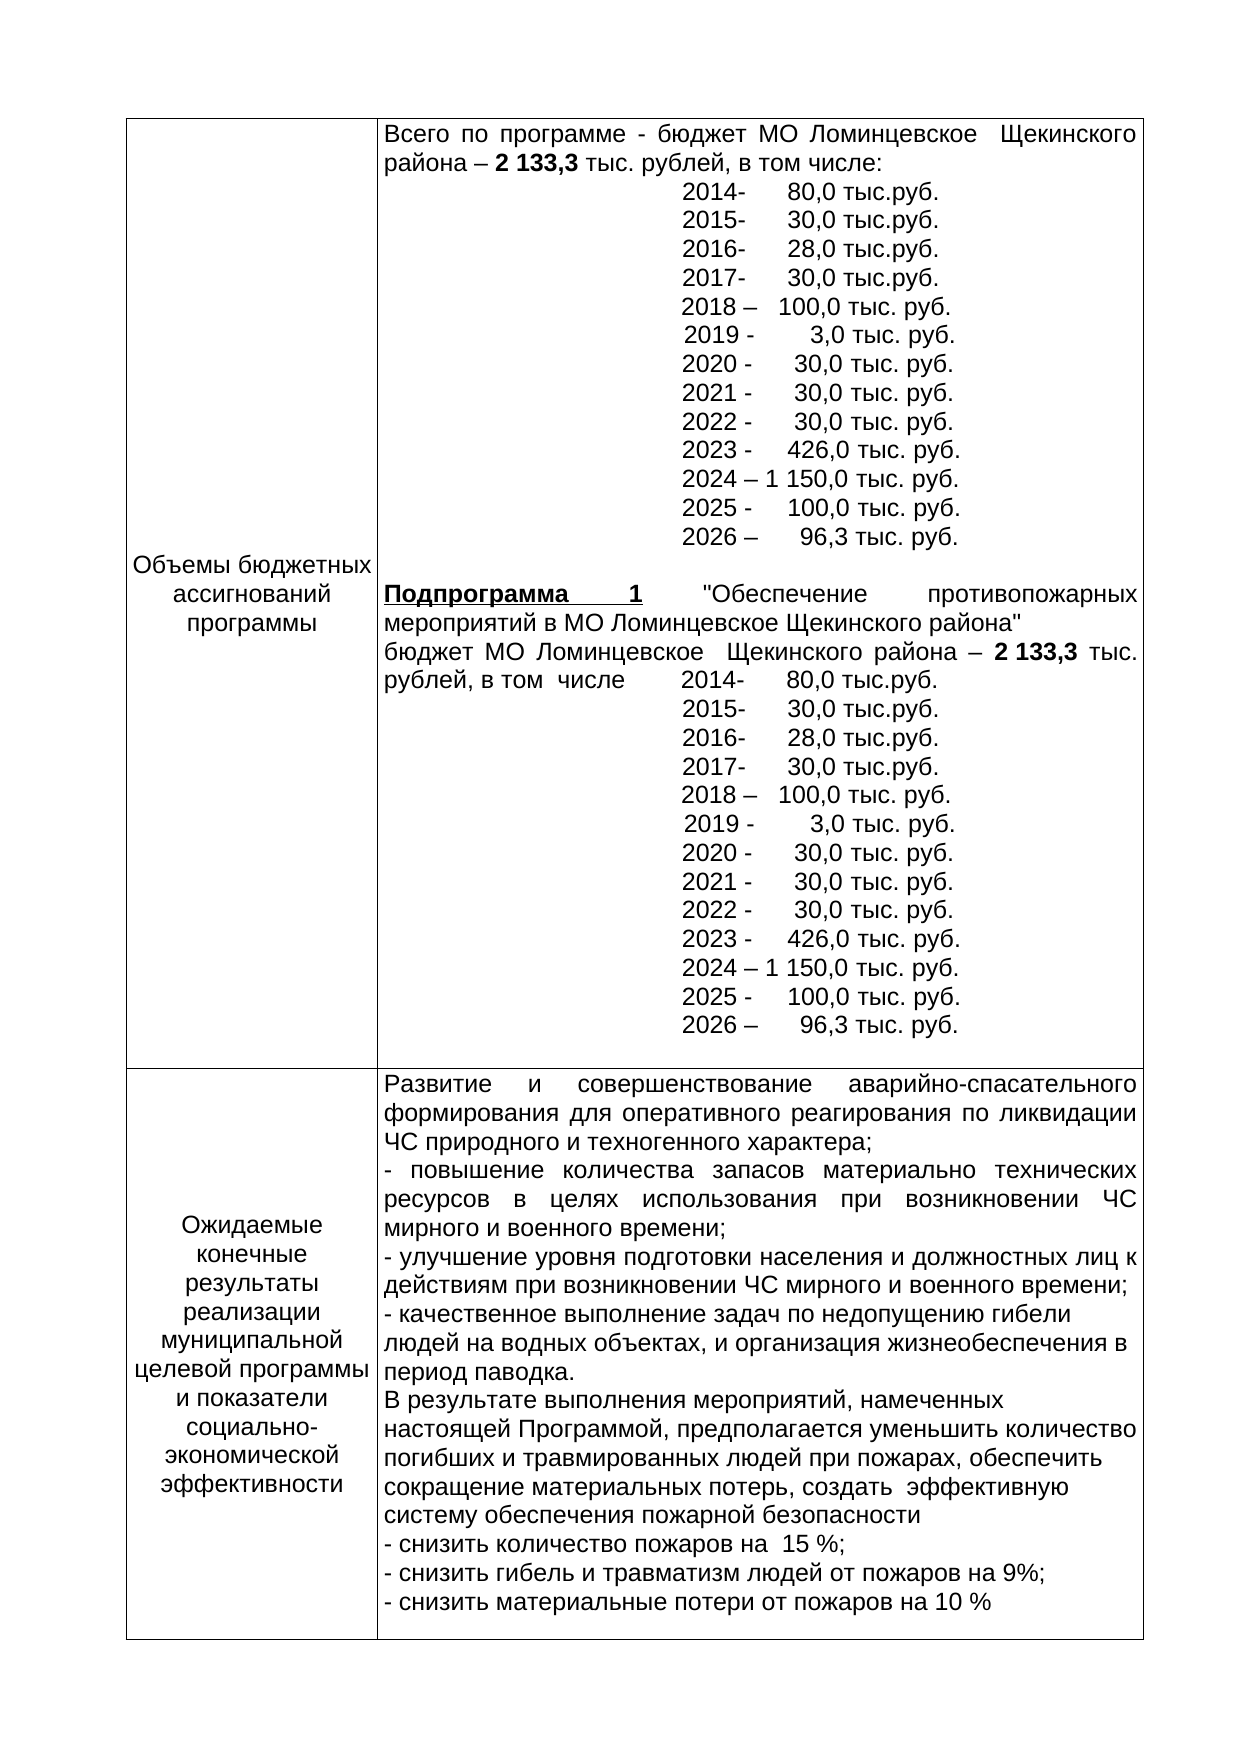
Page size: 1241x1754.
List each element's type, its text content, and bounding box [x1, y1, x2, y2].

table_cell Ожидаемые конечные результаты реализации муниципальной целевой программы и показатели социально-экономической эффективности [127, 1069, 377, 1639]
table_cell Всего по программе - бюджет МО Ломинцевское Щекинского района – 2 133,3 тыс. рублей, в том числе: 2014- 80,0 тыс.руб. 2015- 30,0 тыс.руб. 2016- 28,0 тыс.руб. 2017- 30,0 тыс.руб. 2018 – 100,0 тыс. руб. 2019 - 3,0 тыс. руб. 2020 - 30,0 тыс. руб. 2021 - 30,0 тыс. руб. 2022 - 30,0 тыс. руб. 2023 - 426,0 тыс. руб. 2024 – 1 150,0 тыс. руб. 2025 - 100,0 тыс. руб. 2026 – 96,3 тыс. руб. Подпрограмма 1 "Обеспечение противопожарных мероприятий в МО Ломинцевское Щекинского района" бюджет МО Ломинцевское Щекинского района – 2 133,3 тыс. рублей, в том числе 2014- 80,0 тыс.руб. 2015- 30,0 тыс.руб. 2016- 28,0 тыс.руб. 2017- 30,0 тыс.руб. 2018 – 100,0 тыс. руб. 2019 - 3,0 тыс. руб. 2020 - 30,0 тыс. руб. 2021 - 30,0 тыс. руб. 2022 - 30,0 тыс. руб. 2023 - 426,0 тыс. руб. 2024 – 1 150,0 тыс. руб. 2025 - 100,0 тыс. руб. 2026 – 96,3 тыс. руб. [378, 119, 1143, 1068]
table_cell Объемы бюджетных ассигнований программы [127, 119, 377, 1068]
table_cell Развитие и совершенствование аварийно-спасательного формирования для оперативного реагирования по ликвидации ЧС природного и техногенного характера; - повышение количества запасов материально технических ресурсов в целях использования при возникновении ЧС мирного и военного времени; - улучшение уровня подготовки населения и должностных лиц к действиям при возникновении ЧС мирного и военного времени; - качественное выполнение задач по недопущению гибели людей на водных объектах, и организация жизнеобеспечения в период паводка. В результате выполнения мероприятий, намеченных настоящей Программой, предполагается уменьшить количество погибших и травмированных людей при пожарах, обеспечить сокращение материальных потерь, создать эффективную систему обеспечения пожарной безопасности - снизить количество пожаров на 15 %; - снизить гибель и травматизм людей от пожаров на 9%; - снизить материальные потери от пожаров на 10 % [378, 1069, 1143, 1639]
